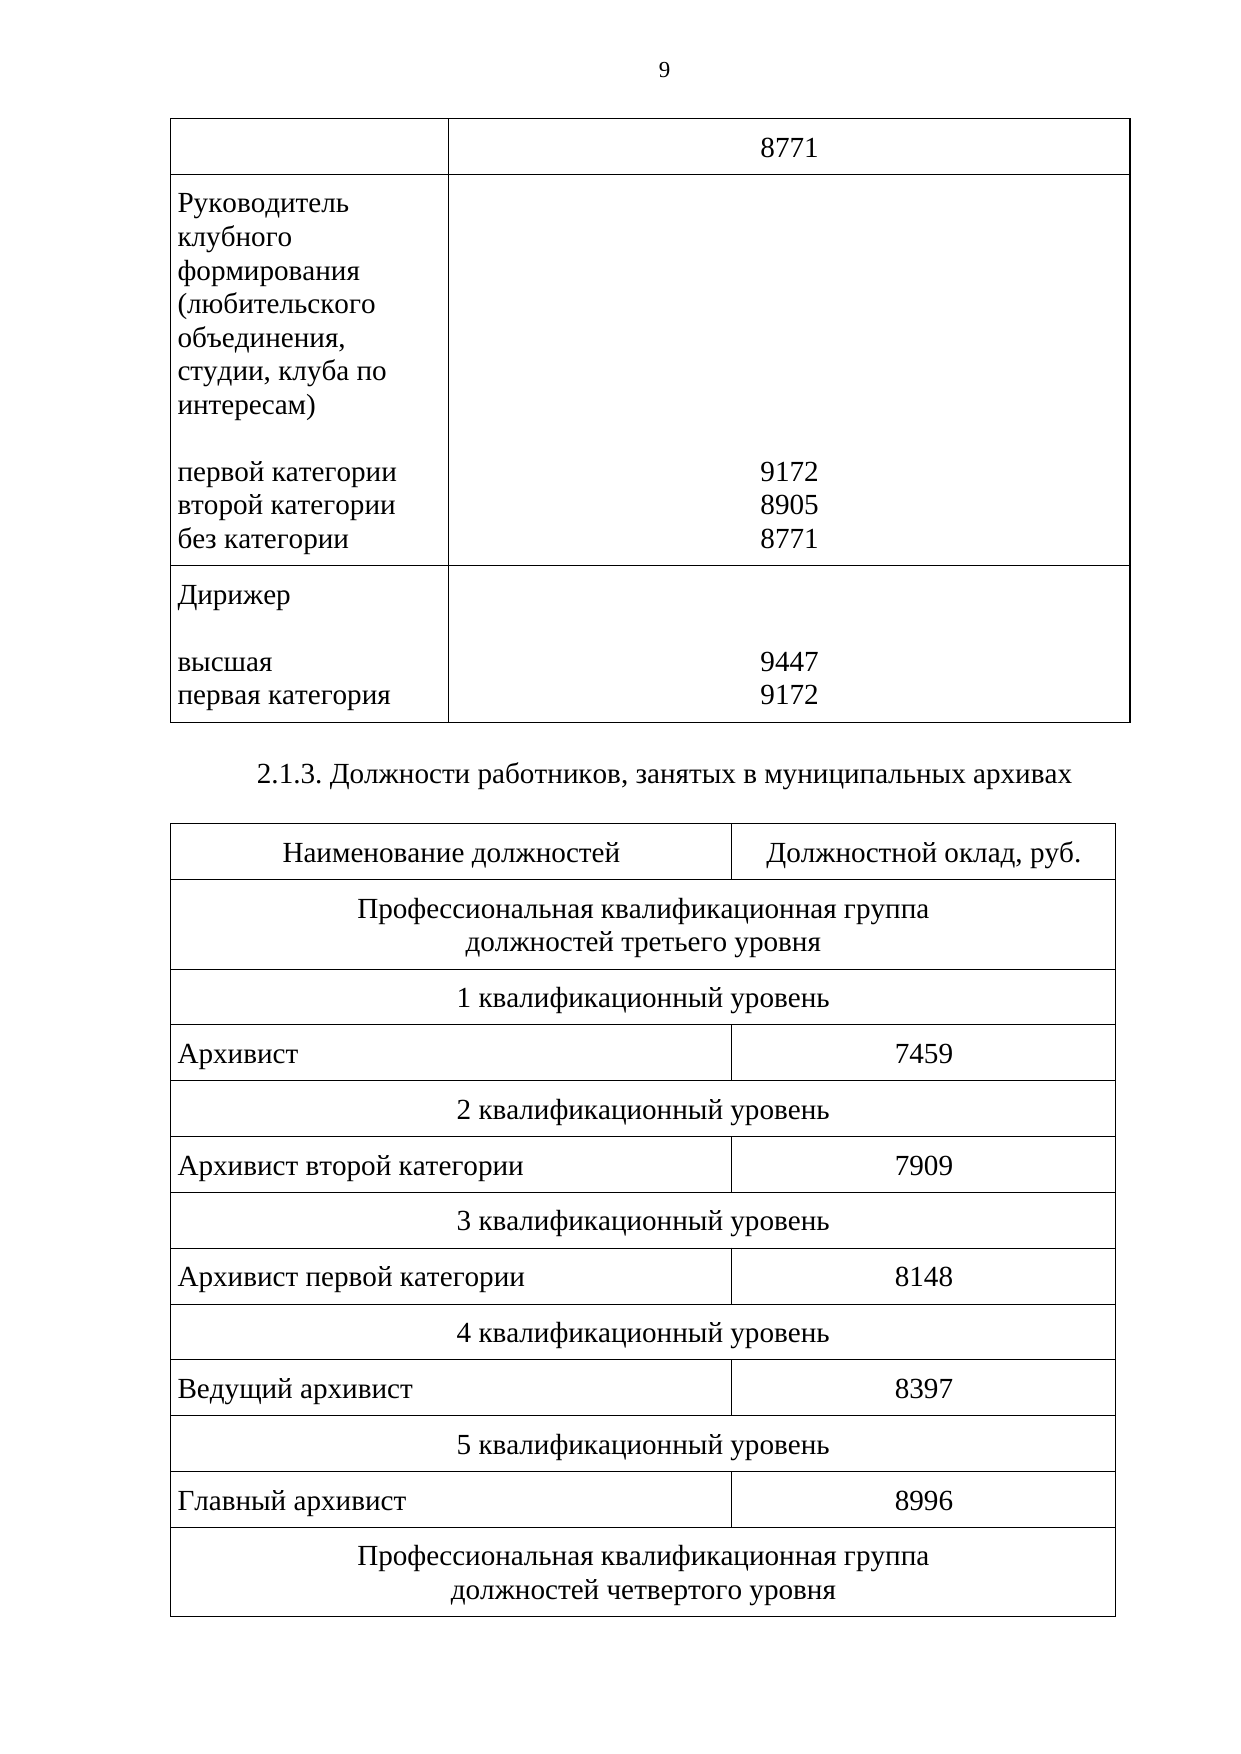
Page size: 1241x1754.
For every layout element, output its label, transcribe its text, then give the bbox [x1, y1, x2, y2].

table_header Должностной оклад, руб. [732, 824, 1115, 879]
text 2.1.3. Должности работников, занятых в муниципальных архивах [177, 756, 1152, 790]
table_cell 7459 [732, 1025, 1115, 1080]
table_cell 7909 [732, 1137, 1115, 1192]
table_cell 8148 [732, 1249, 1115, 1303]
table_cell 9172 8905 8771 [449, 175, 1129, 565]
table_cell Руководитель клубного формирования (любительского объединения, студии, клуба по интересам) первой категории второй категории без категории [171, 175, 448, 565]
table_cell Главный архивист [171, 1472, 731, 1527]
table_cell Архивист [171, 1025, 731, 1080]
table_cell Архивист первой категории [171, 1249, 731, 1303]
table_cell Ведущий архивист [171, 1360, 731, 1415]
table_cell 8996 [732, 1472, 1115, 1527]
table_cell Архивист второй категории [171, 1137, 731, 1192]
table_cell 9447 9172 8905 8771 [449, 119, 1129, 174]
table_cell 3 квалификационный уровень [171, 1193, 1115, 1248]
table_header Наименование должностей [171, 824, 731, 879]
table_cell 1 квалификационный уровень [171, 970, 1115, 1024]
table_cell 2 квалификационный уровень [171, 1081, 1115, 1136]
table_cell 8397 [732, 1360, 1115, 1415]
table_cell Дирижер высшая первая категория [171, 566, 448, 722]
table_cell 9447 9172 [449, 566, 1129, 722]
table_cell Профессиональная квалификационная группа должностей третьего уровня [171, 880, 1115, 968]
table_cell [171, 119, 448, 174]
table_cell Профессиональная квалификационная группа должностей четвертого уровня [171, 1528, 1115, 1616]
table_cell 5 квалификационный уровень [171, 1416, 1115, 1471]
table_cell 4 квалификационный уровень [171, 1305, 1115, 1359]
